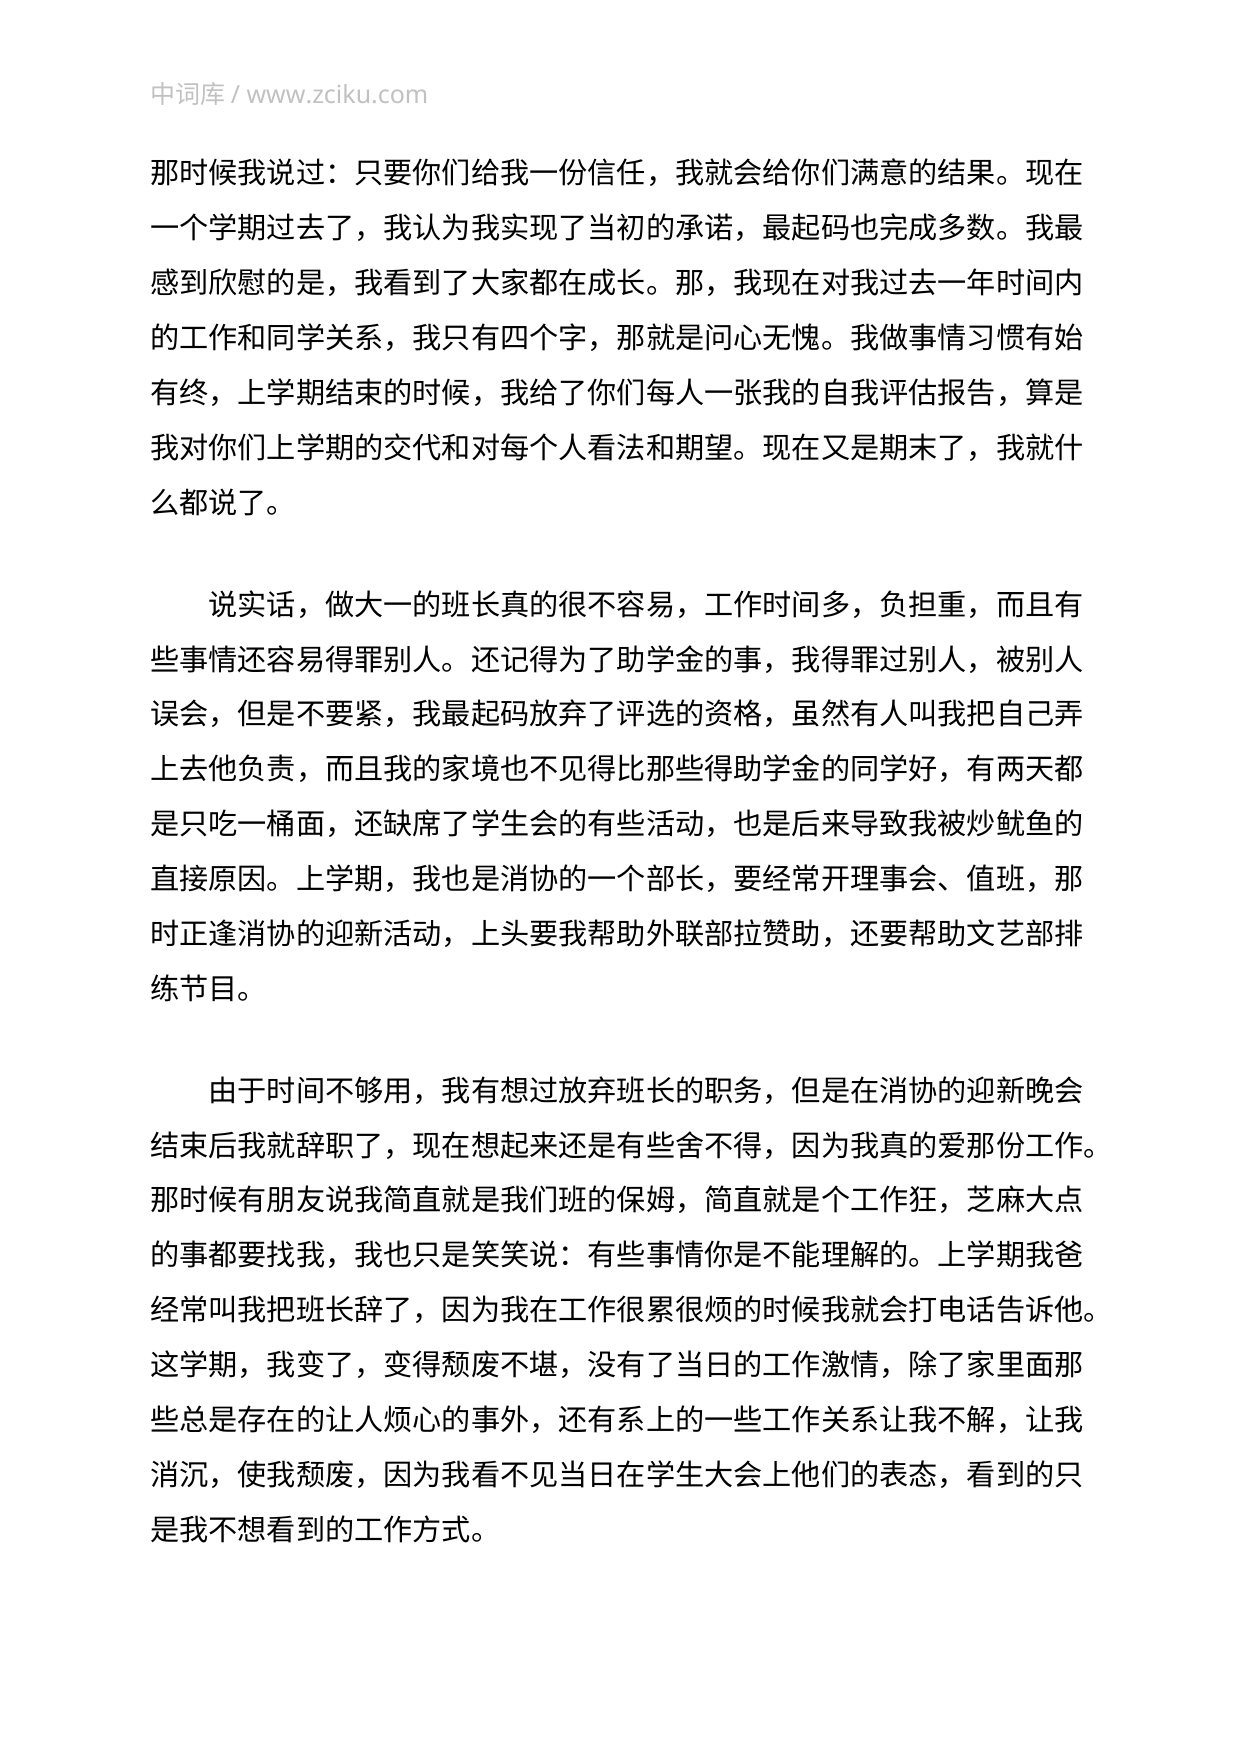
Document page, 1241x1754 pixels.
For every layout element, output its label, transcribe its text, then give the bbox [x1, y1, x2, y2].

text 由于时间不够用，我有想过放弃班长的职务，但是在消协的迎新晚会结束后我就辞职了，现在想起来还是有些舍不得，因为我真的爱那份工作。那时候有朋友说我简直就是我们班的保姆，简直就是个工作狂，芝麻大点的事都要找我，我也只是笑笑说：有些事情你是不能理解的。上学期我爸经常叫我把班长辞了，因为我在工作很累很烦的时候我就会打电话告诉他。这学期，我变了，变得颓废不堪，没有了当日的工作激情，除了家里面那些总是存在的让人烦心的事外，还有系上的一些工作关系让我不解，让我消沉，使我颓废，因为我看不见当日在学生大会上他们的表态，看到的只是我不想看到的工作方式。 [150, 1067, 1090, 1549]
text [150, 150, 1090, 522]
text 说实话，做大一的班长真的很不容易，工作时间多，负担重，而且有些事情还容易得罪别人。还记得为了助学金的事，我得罪过别人，被别人误会，但是不要紧，我最起码放弃了评选的资格，虽然有人叫我把自己弄上去他负责，而且我的家境也不见得比那些得助学金的同学好，有两天都是只吃一桶面，还缺席了学生会的有些活动，也是后来导致我被炒鱿鱼的直接原因。上学期，我也是消协的一个部长，要经常开理事会、值班，那时正逢消协的迎新活动，上头要我帮助外联部拉赞助，还要帮助文艺部排练节目。 [150, 581, 1090, 1008]
